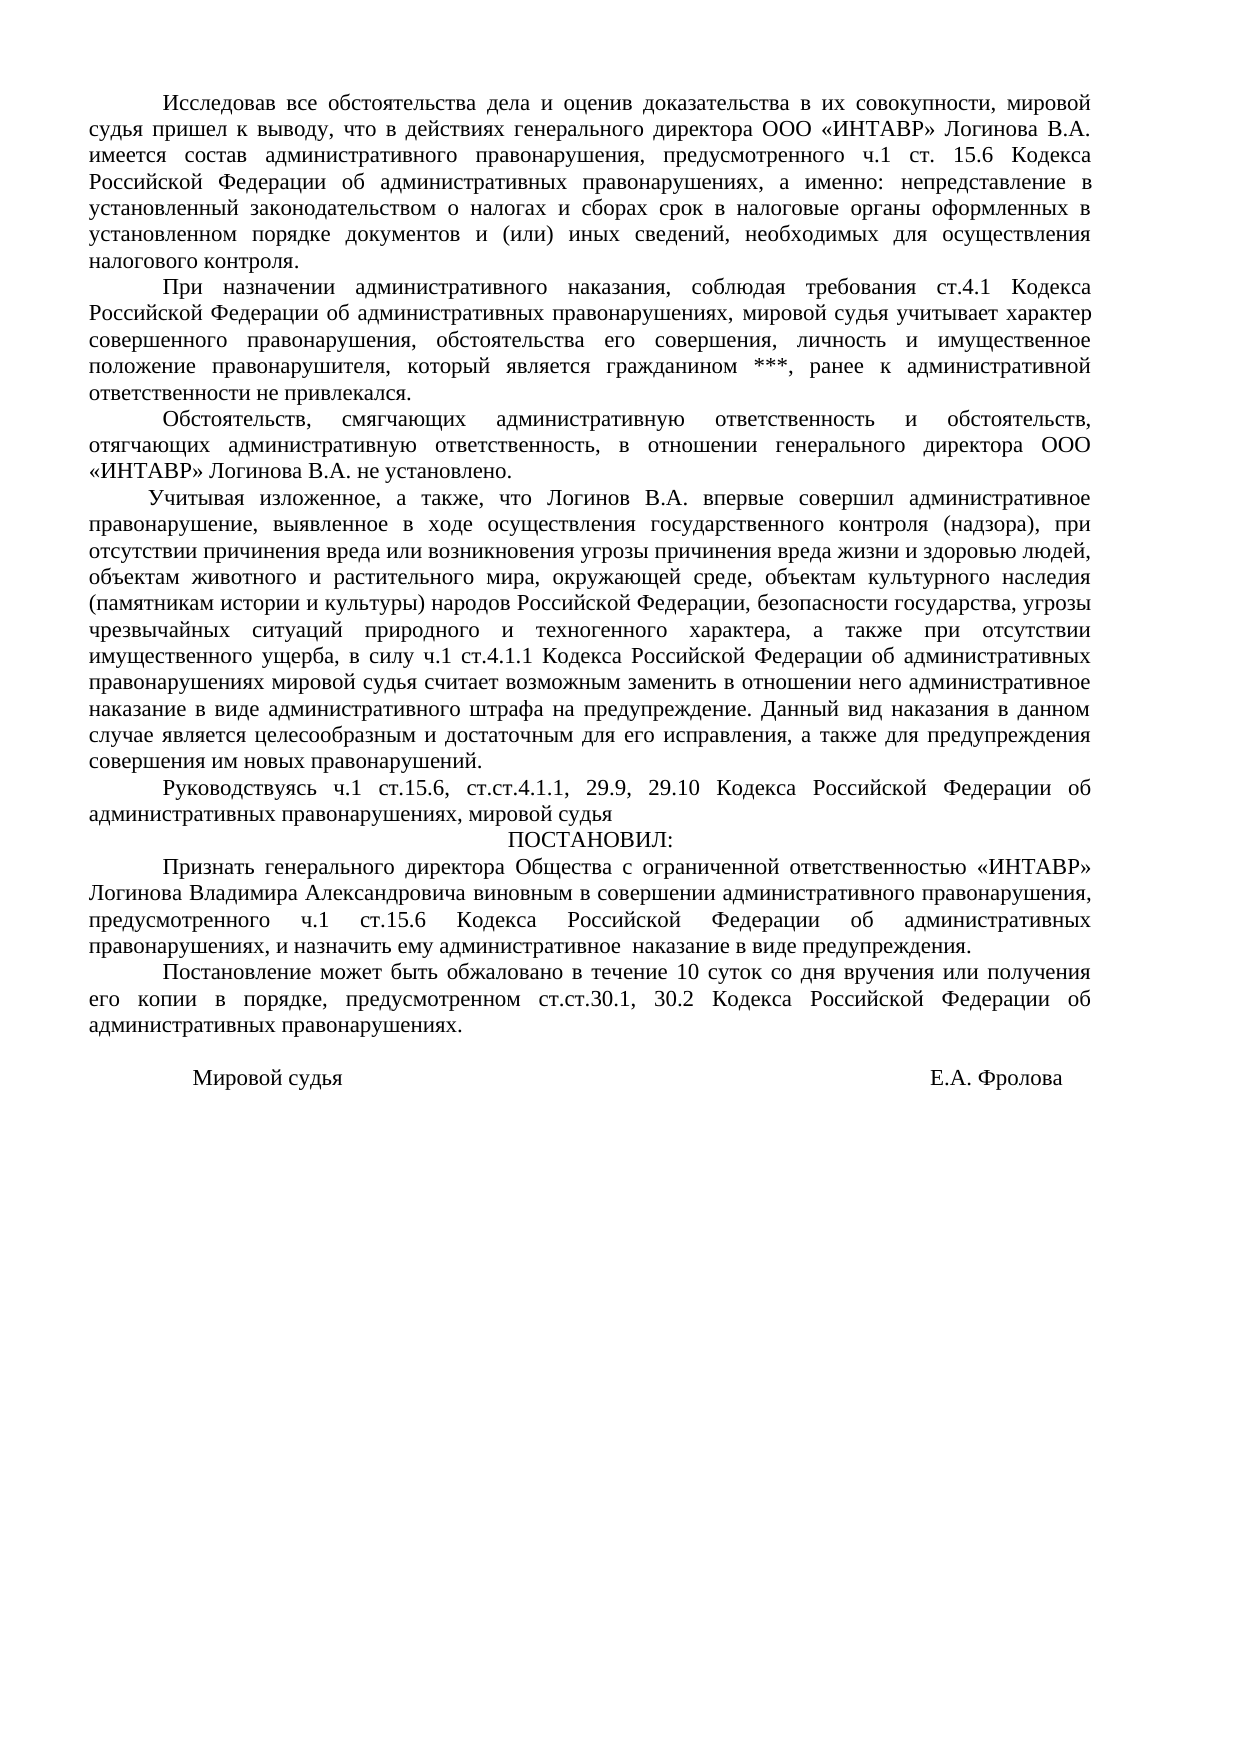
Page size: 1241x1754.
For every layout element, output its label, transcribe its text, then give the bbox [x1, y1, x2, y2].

text Мировой судья Е.А. Фролова [89, 1064, 1092, 1090]
text При назначении административного наказания, соблюдая требования ст.4.1 Кодекса Российской Федерации об административных правонарушениях, мировой судья учитывает характер совершенного правонарушения, обстоятельства его совершения, личность и имущественное положение правонарушителя, который является гражданином ***, ранее к административной ответственности не привлекался. [89, 273, 1092, 405]
text Руководствуясь ч.1 ст.15.6, ст.ст.4.1.1, 29.9, 29.10 Кодекса Российской Федерации об административных правонарушениях, мировой судья [89, 774, 1092, 827]
text Исследовав все обстоятельства дела и оценив доказательства в их совокупности, мировой судья пришел к выводу, что в действиях генерального директора ООО «ИНТАВР» Логинова В.А. имеется состав административного правонарушения, предусмотренного ч.1 ст. 15.6 Кодекса Российской Федерации об административных правонарушениях, а именно: непредставление в установленный законодательством о налогах и сборах срок в налоговые органы оформленных в установленном порядке документов и (или) иных сведений, необходимых для осуществления налогового контроля. [89, 89, 1092, 273]
text Учитывая изложенное, а также, что Логинов В.А. впервые совершил административное правонарушение, выявленное в ходе осуществления государственного контроля (надзора), при отсутствии причинения вреда или возникновения угрозы причинения вреда жизни и здоровью людей, объектам животного и растительного мира, окружающей среде, объектам культурного наследия (памятникам истории и культуры) народов Российской Федерации, безопасности государства, угрозы чрезвычайных ситуаций природного и техногенного характера, а также при отсутствии имущественного ущерба, в силу ч.1 ст.4.1.1 Кодекса Российской Федерации об административных правонарушениях мировой судья считает возможным заменить в отношении него административное наказание в виде административного штрафа на предупреждение. Данный вид наказания в данном случае является целесообразным и достаточным для его исправления, а также для предупреждения совершения им новых правонарушений. [89, 484, 1092, 774]
text Обстоятельств, смягчающих административную ответственность и обстоятельств, отягчающих административную ответственность, в отношении генерального директора ООО «ИНТАВР» Логинова В.А. не установлено. [89, 405, 1092, 484]
text Признать генерального директора Общества с ограниченной ответственностью «ИНТАВР» Логинова Владимира Александровича виновным в совершении административного правонарушения, предусмотренного ч.1 ст.15.6 Кодекса Российской Федерации об административных правонарушениях, и назначить ему административное наказание в виде предупреждения. [89, 853, 1092, 958]
text Постановление может быть обжаловано в течение 10 суток со дня вручения или получения его копии в порядке, предусмотренном ст.ст.30.1, 30.2 Кодекса Российской Федерации об административных правонарушениях. [89, 958, 1092, 1037]
text ПОСТАНОВИЛ: [89, 827, 1092, 853]
